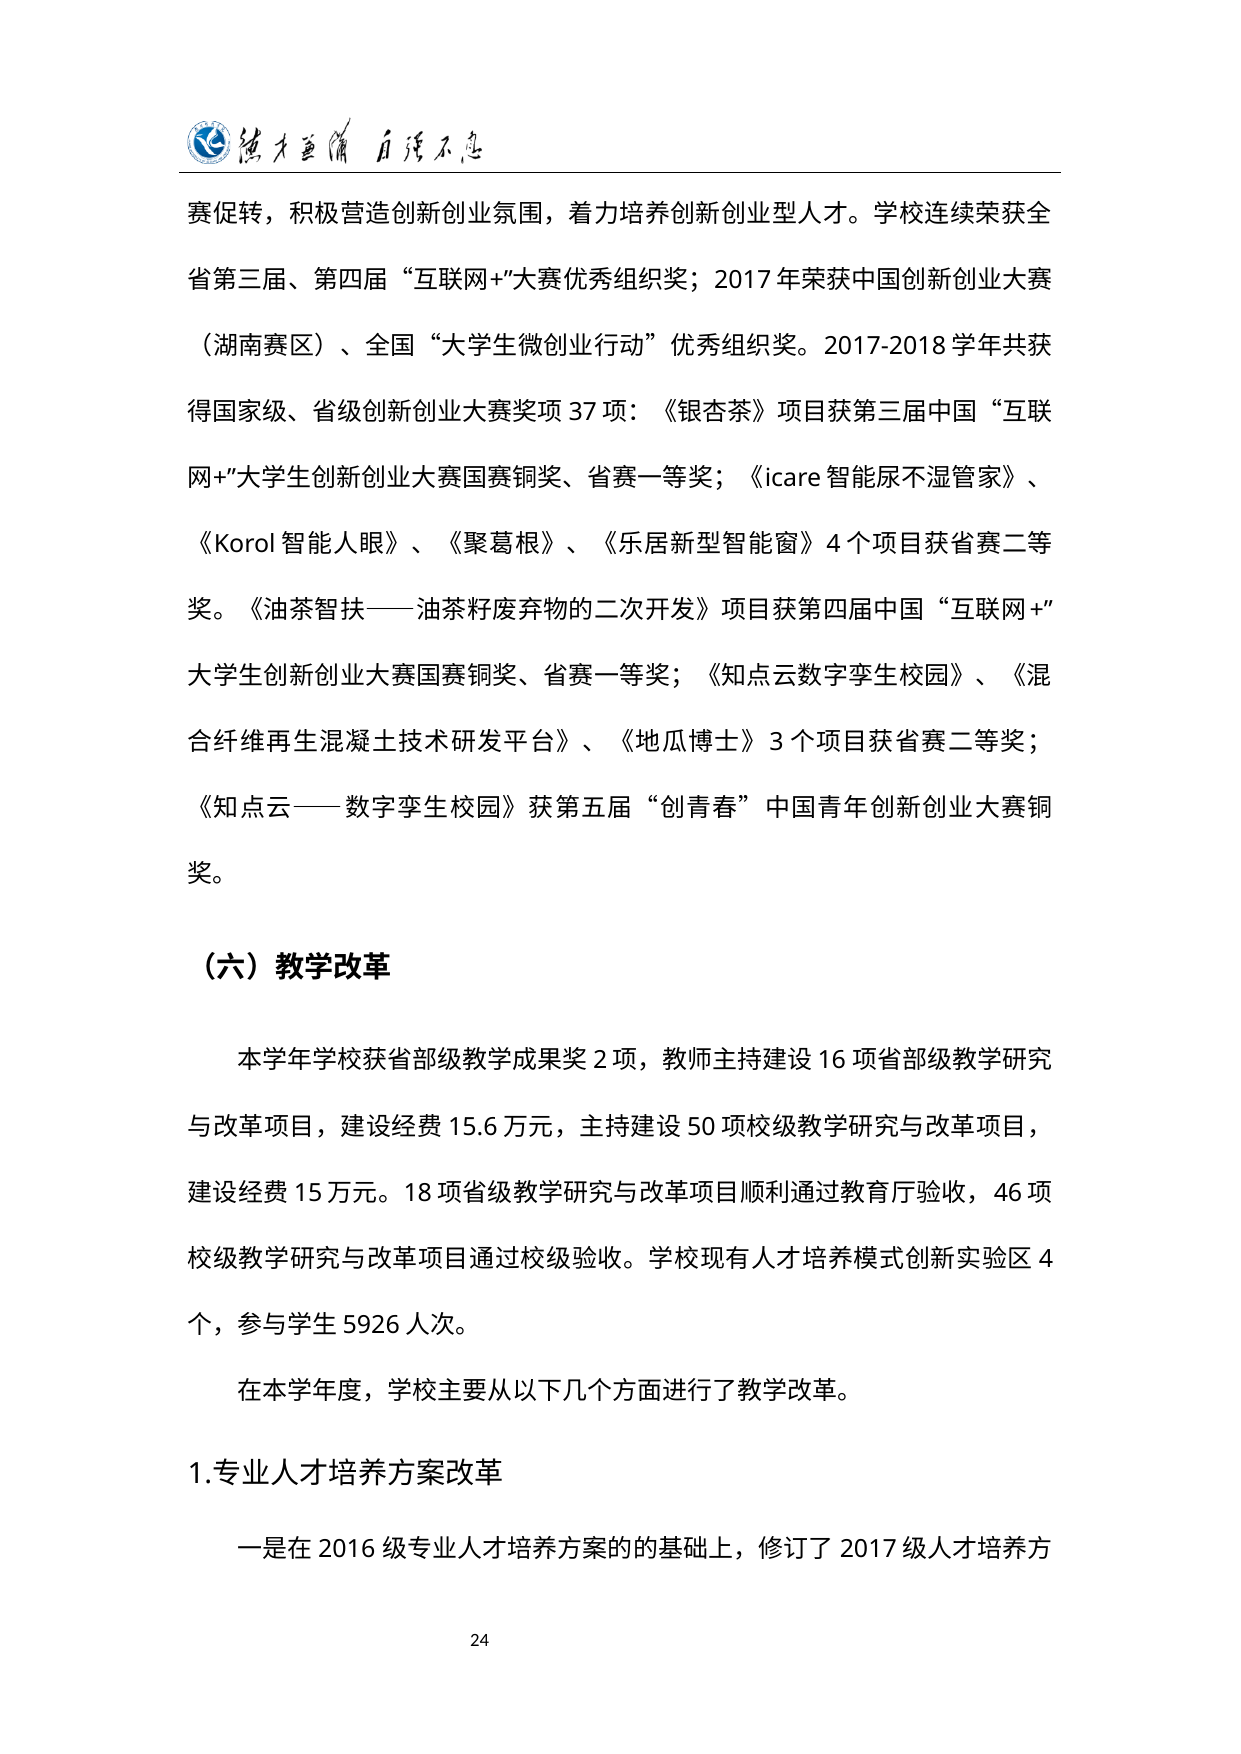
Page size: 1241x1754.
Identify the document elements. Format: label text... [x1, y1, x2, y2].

picture [187, 117, 490, 170]
text 1.专业人才培养方案改革 [187, 1438, 1053, 1504]
subtitle （六）教学改革 [187, 932, 1053, 998]
text 本学年学校获省部级教学成果奖2项，教师主持建设16 项省部级教学研究与改革项目，建设经费15.6万元，主持建设50项校级教学研究与改革项目，建设经费15万元。18项省级教学研究与改革项目顺利通过教育厅验收，46项校级教学研究与改革项目通过校级验收。学校现有人才培养模式创新实验区4个，参与学生5926人次。 [187, 1025, 1053, 1355]
text 在本学年度，学校主要从以下几个方面进行了教学改革。 [187, 1355, 1053, 1421]
